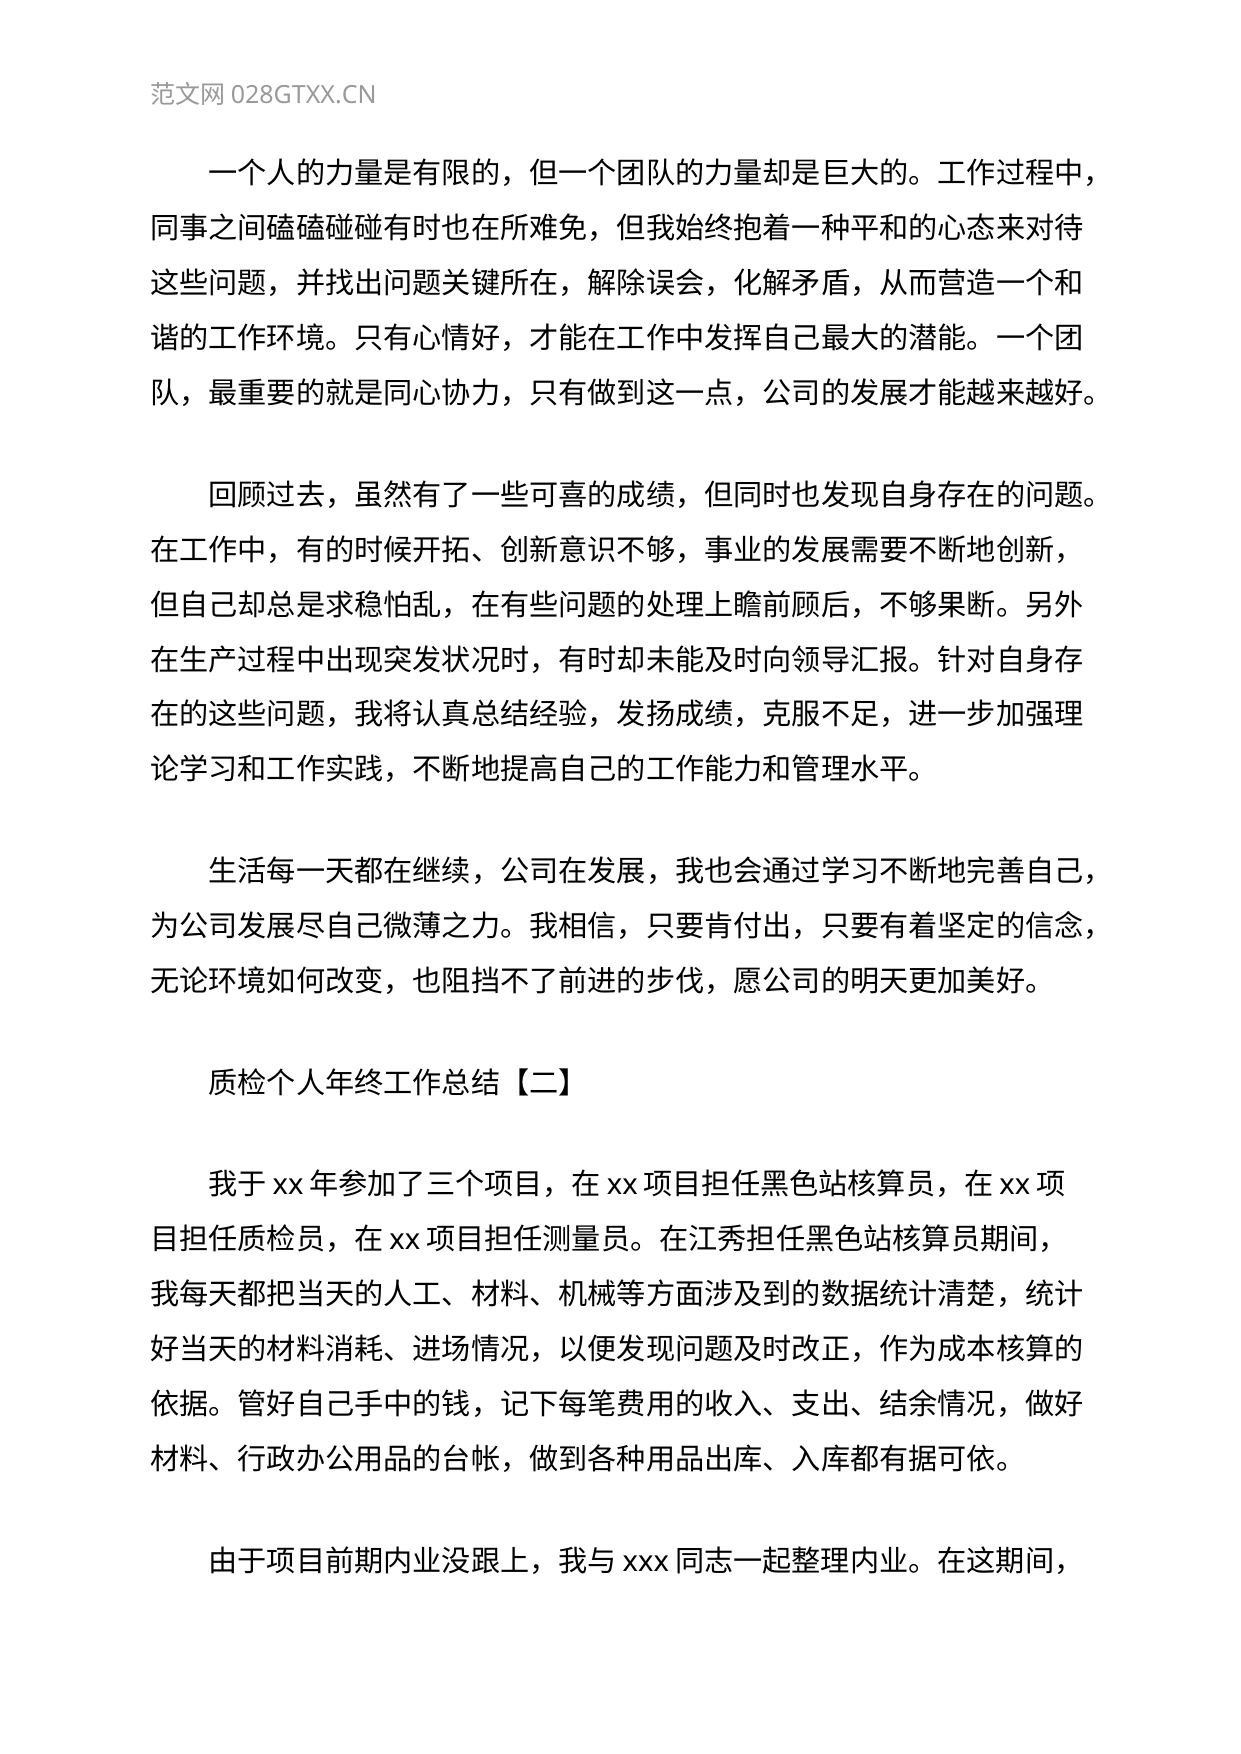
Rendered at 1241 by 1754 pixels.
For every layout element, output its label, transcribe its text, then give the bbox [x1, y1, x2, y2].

text 质检个人年终工作总结【二】 [150, 1059, 1090, 1101]
text 生活每一天都在继续，公司在发展，我也会通过学习不断地完善自己，为公司发展尽自己微薄之力。我相信，只要肯付出，只要有着坚定的信念，无论环境如何改变，也阻挡不了前进的步伐，愿公司的明天更加美好。 [150, 848, 1090, 1000]
text 一个人的力量是有限的，但一个团队的力量却是巨大的。工作过程中，同事之间磕磕碰碰有时也在所难免，但我始终抱着一种平和的心态来对待这些问题，并找出问题关键所在，解除误会，化解矛盾，从而营造一个和谐的工作环境。只有心情好，才能在工作中发挥自己最大的潜能。一个团队，最重要的就是同心协力，只有做到这一点，公司的发展才能越来越好。 [150, 150, 1090, 412]
text 我于xx年参加了三个项目，在xx项目担任黑色站核算员，在xx项目担任质检员，在xx项目担任测量员。在江秀担任黑色站核算员期间，我每天都把当天的人工、材料、机械等方面涉及到的数据统计清楚，统计好当天的材料消耗、进场情况，以便发现问题及时改正，作为成本核算的依据。管好自己手中的钱，记下每笔费用的收入、支出、结余情况，做好材料、行政办公用品的台帐，做到各种用品出库、入库都有据可依。 [150, 1161, 1090, 1478]
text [150, 1537, 1090, 1580]
text 回顾过去，虽然有了一些可喜的成绩，但同时也发现自身存在的问题。在工作中，有的时候开拓、创新意识不够，事业的发展需要不断地创新，但自己却总是求稳怕乱，在有些问题的处理上瞻前顾后，不够果断。另外在生产过程中出现突发状况时，有时却未能及时向领导汇报。针对自身存在的这些问题，我将认真总结经验，发扬成绩，克服不足，进一步加强理论学习和工作实践，不断地提高自己的工作能力和管理水平。 [150, 471, 1090, 788]
